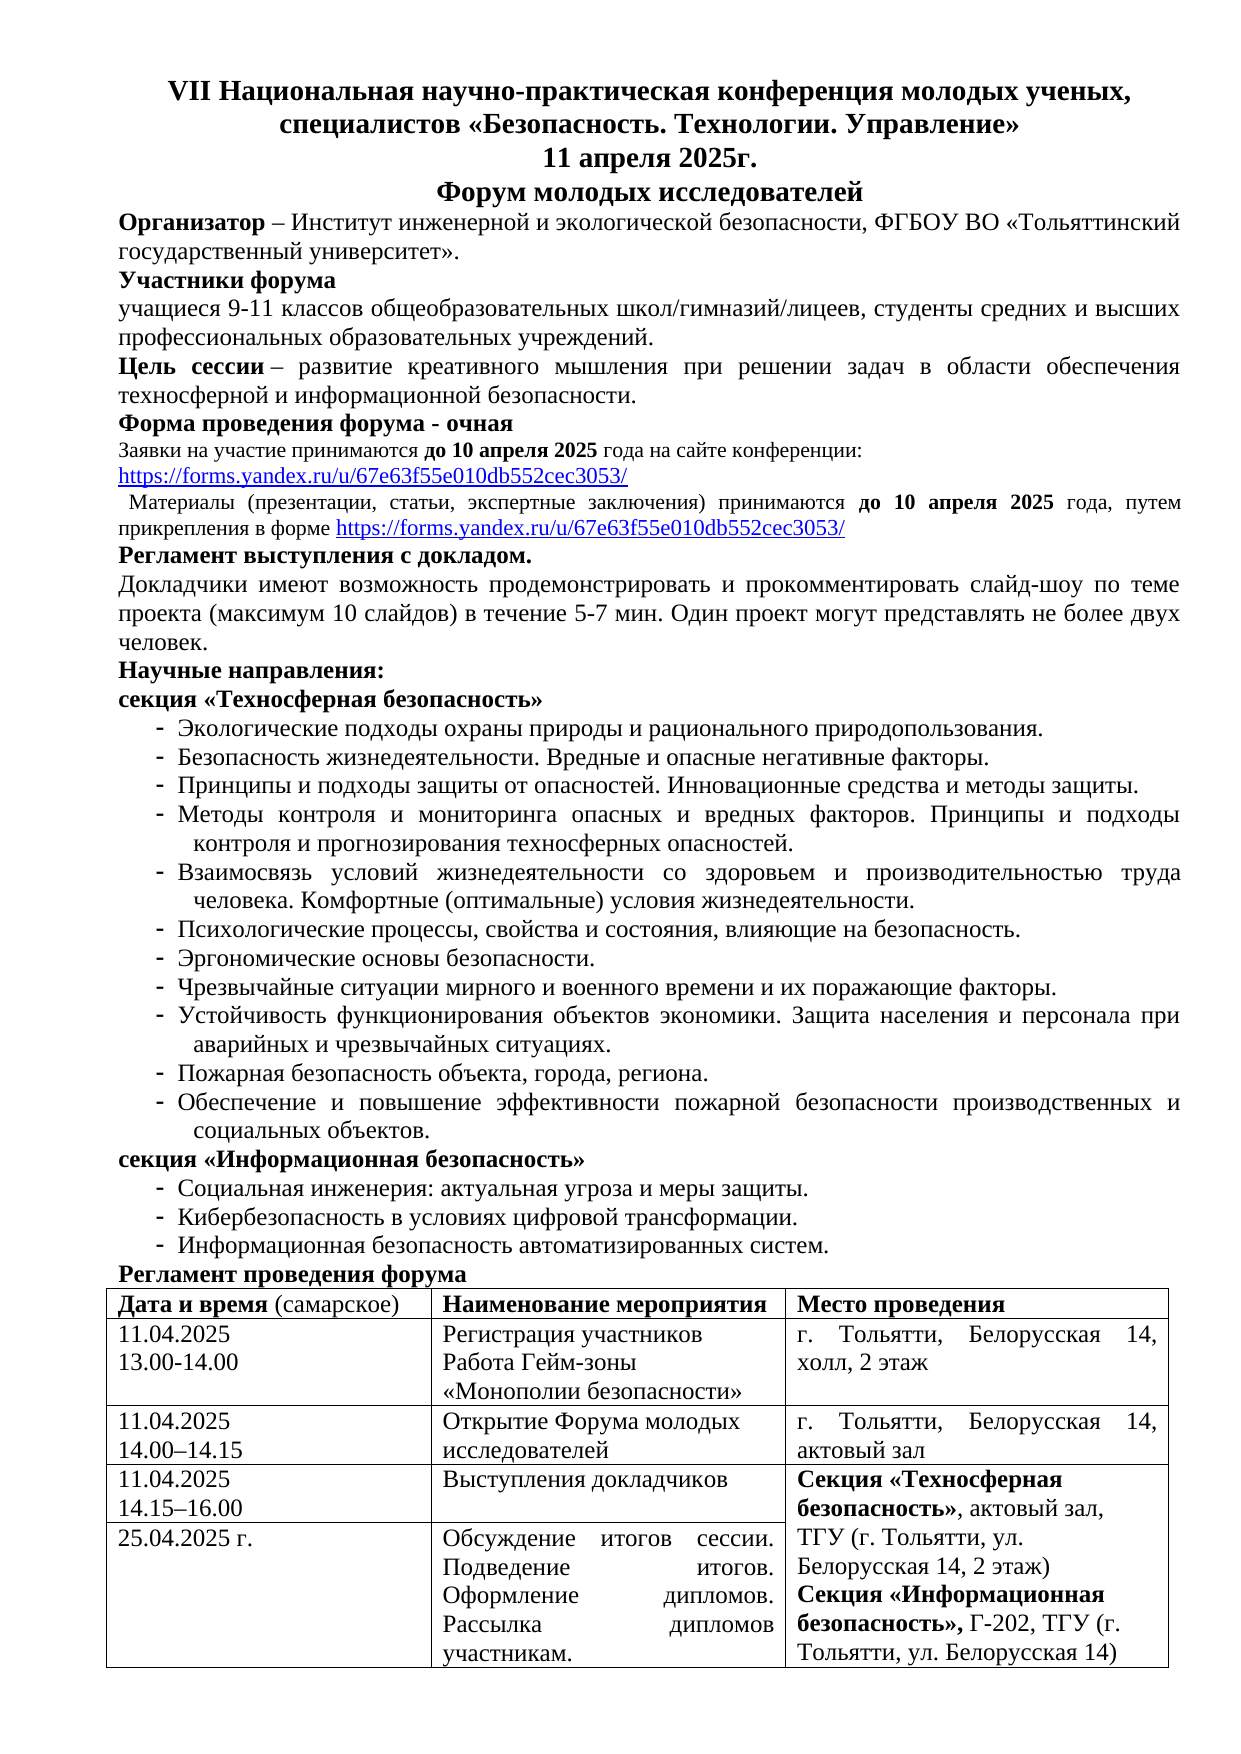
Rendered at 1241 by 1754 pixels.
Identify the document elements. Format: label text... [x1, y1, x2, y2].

text Организатор – Институт инженерной и экологической безопасности, ФГБОУ ВО «Тольяттинский государственный университет». [118, 207, 1181, 265]
text Цель сессии – развитие креативного мышления при решении задач в области обеспечения техносферной и информационной безопасности. [118, 351, 1181, 408]
list Принципы и подходы защиты от опасностей. Инновационные средства и методы защиты. [156, 770, 1181, 799]
text 11 апреля 2025г. [118, 140, 1181, 174]
list Пожарная безопасность объекта, города, региона. [156, 1058, 1181, 1087]
text Научные направления: [118, 655, 1181, 684]
list Социальная инженерия: актуальная угроза и меры защиты. [156, 1173, 1181, 1202]
table_header Дата и время (самарское) [107, 1289, 431, 1318]
table_header Наименование мероприятия [432, 1289, 785, 1318]
list Чрезвычайные ситуации мирного и военного времени и их поражающие факторы. [156, 972, 1181, 1000]
text Форма проведения форума - очная [118, 408, 1181, 437]
text секция «Техносферная безопасность» [118, 684, 1181, 713]
list Экологические подходы охраны природы и рационального природопользования. [156, 713, 1181, 742]
list Кибербезопасность в условиях цифровой трансформации. [156, 1202, 1181, 1230]
text Материалы (презентации, статьи, экспертные заключения) принимаются до 10 апреля 2025 года, путем прикрепления в форме https://forms.yandex.ru/u/67e63f55e010db552cec3053/ [103, 489, 1181, 540]
table_cell Выступления докладчиков [432, 1465, 785, 1522]
table_cell Открытие Форума молодых исследователей [432, 1406, 785, 1463]
table_cell 11.04.2025 14.15–16.00 [107, 1465, 431, 1522]
list Устойчивость функционирования объектов экономики. Защита населения и персонала при аварийных и чрезвычайных ситуациях. [156, 1000, 1181, 1058]
list Взаимосвязь условий жизнедеятельности со здоровьем и производительностью труда человека. Комфортные (оптимальные) условия жизнедеятельности. [156, 857, 1181, 914]
list Психологические процессы, свойства и состояния, влияющие на безопасность. [156, 914, 1181, 943]
text секция «Информационная безопасность» [118, 1144, 1181, 1173]
table_header Место проведения [786, 1289, 1168, 1318]
text Участники форума [118, 265, 1181, 293]
table_cell Секция «Техносферная безопасность», актовый зал, ТГУ (г. Тольятти, ул. Белорусская 14, 2 этаж) Секция «Информационная безопасность», Г-202, ТГУ (г. Тольятти, ул. Белорусская 14) [786, 1465, 1168, 1667]
list Информационная безопасность автоматизированных систем. [156, 1230, 1181, 1259]
text Заявки на участие принимаются до 10 апреля 2025 года на сайте конференции: [118, 437, 1181, 462]
table_cell г. Тольятти, Белорусская 14, холл, 2 этаж [786, 1319, 1168, 1405]
list Методы контроля и мониторинга опасных и вредных факторов. Принципы и подходы контроля и прогнозирования техносферных опасностей. [156, 799, 1181, 857]
subtitle Форум молодых исследователей [118, 174, 1181, 207]
text VII Национальная научно-практическая конференция молодых ученых, специалистов «Безопасность. Технологии. Управление» [118, 73, 1181, 140]
list Эргономические основы безопасности. [156, 943, 1181, 972]
list Безопасность жизнедеятельности. Вредные и опасные негативные факторы. [156, 742, 1181, 770]
table_cell 11.04.2025 13.00-14.00 [107, 1319, 431, 1405]
text Регламент выступления с докладом. [118, 540, 1181, 569]
table_cell Обсуждение итогов сессии. Подведение итогов. Оформление дипломов. Рассылка дипломов участникам. [432, 1523, 785, 1667]
list Обеспечение и повышение эффективности пожарной безопасности производственных и социальных объектов. [156, 1087, 1181, 1144]
text Докладчики имеют возможность продемонстрировать и прокомментировать слайд-шоу по теме проекта (максимум 10 слайдов) в течение 5-7 мин. Один проект могут представлять не более двух человек. [118, 569, 1181, 655]
table_cell г. Тольятти, Белорусская 14, актовый зал [786, 1406, 1168, 1463]
text https://forms.yandex.ru/u/67e63f55e010db552cec3053/ [118, 462, 1181, 489]
text учащиеся 9-11 классов общеобразовательных школ/гимназий/лицеев, студенты средних и высших профессиональных образовательных учреждений. [118, 293, 1181, 351]
table_cell Регистрация участников Работа Гейм-зоны «Монополии безопасности» [432, 1319, 785, 1405]
table_cell 11.04.2025 14.00–14.15 [107, 1406, 431, 1463]
text Регламент проведения форума [118, 1259, 1181, 1288]
table_cell 25.04.2025 г. [107, 1523, 431, 1667]
